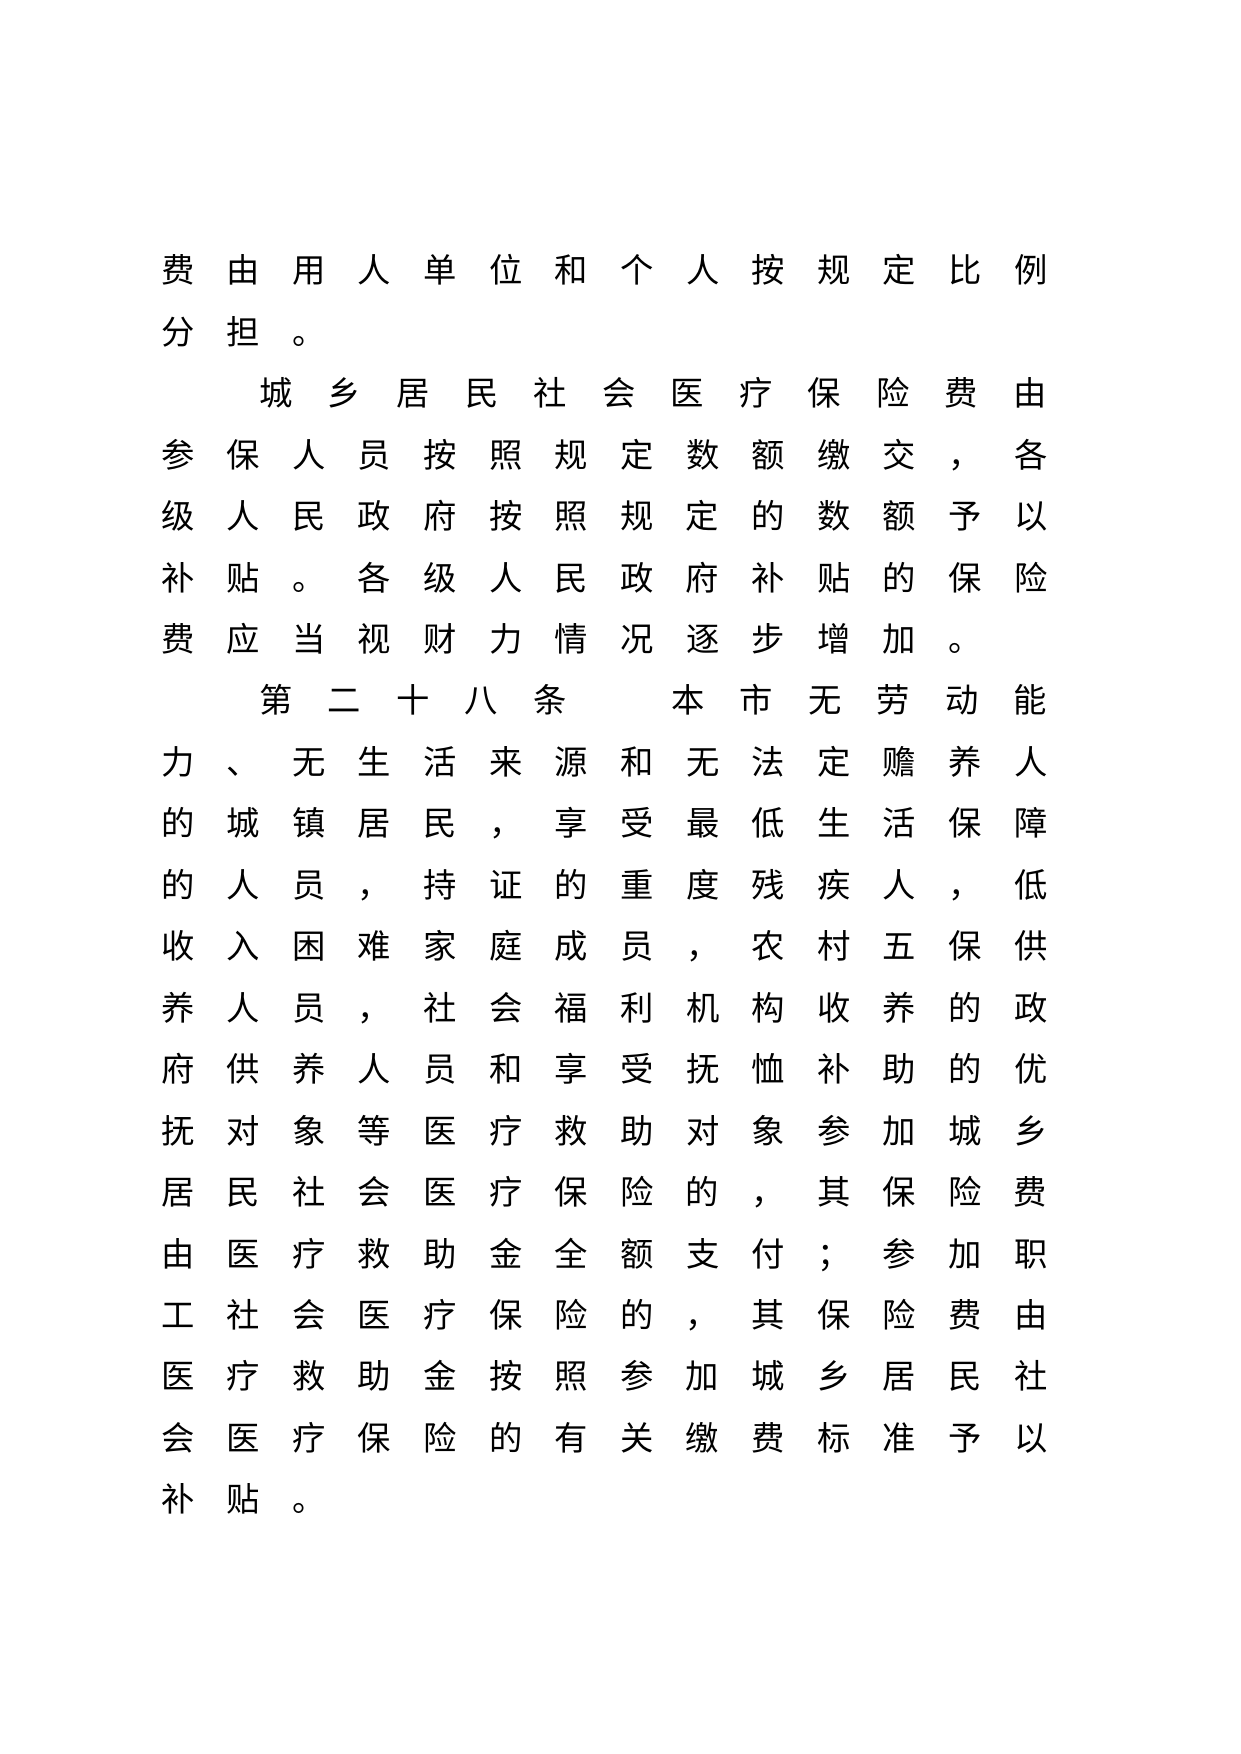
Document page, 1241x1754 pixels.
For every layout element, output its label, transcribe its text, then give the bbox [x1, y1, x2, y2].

text 第二十八条 本市无劳动能力、无生活来源和无法定赡养人的城镇居民，享受最低生活保障的人员，持证的重度残疾人，低收入困难家庭成员，农村五保供养人员，社会福利机构收养的政府供养人员和享受抚恤补助的优抚对象等医疗救助对象参加城乡居民社会医疗保险的，其保险费由医疗救助金全额支付；参加职工社会医疗保险的，其保险费由医疗救助金按照参加城乡居民社会医疗保险的有关缴费标准予以补贴。 [161, 668, 1079, 1528]
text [161, 237, 1079, 360]
text 城乡居民社会医疗保险费由参保人员按照规定数额缴交，各级人民政府按照规定的数额予以补贴。各级人民政府补贴的保险费应当视财力情况逐步增加。 [161, 360, 1079, 668]
